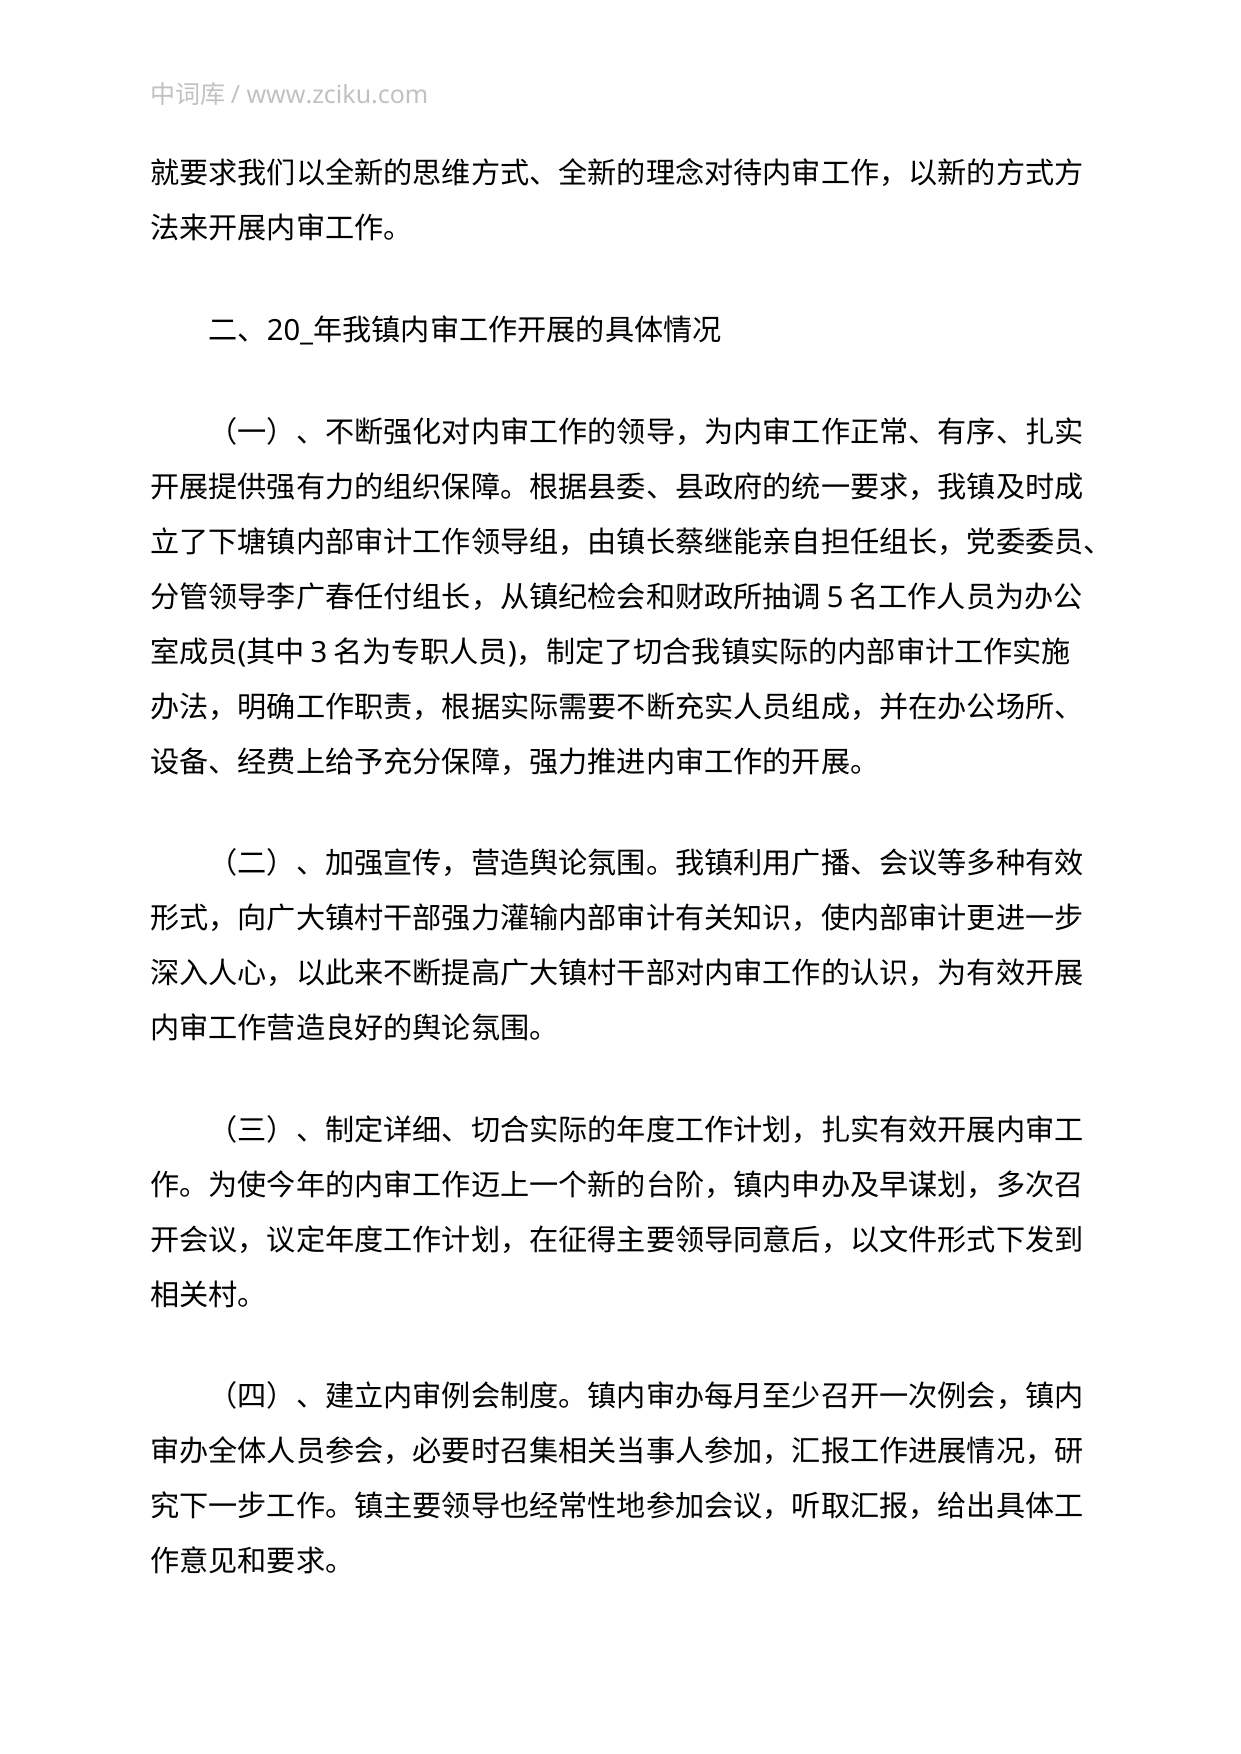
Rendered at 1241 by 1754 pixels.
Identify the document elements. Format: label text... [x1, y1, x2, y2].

text （二）、加强宣传，营造舆论氛围。我镇利用广播、会议等多种有效形式，向广大镇村干部强力灌输内部审计有关知识，使内部审计更进一步深入人心，以此来不断提高广大镇村干部对内审工作的认识，为有效开展内审工作营造良好的舆论氛围。 [150, 840, 1090, 1047]
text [150, 150, 1090, 247]
text 二、20_年我镇内审工作开展的具体情况 [150, 307, 1090, 349]
text （一）、不断强化对内审工作的领导，为内审工作正常、有序、扎实开展提供强有力的组织保障。根据县委、县政府的统一要求，我镇及时成立了下塘镇内部审计工作领导组，由镇长蔡继能亲自担任组长，党委委员、分管领导李广春任付组长，从镇纪检会和财政所抽调5名工作人员为办公室成员(其中3名为专职人员)，制定了切合我镇实际的内部审计工作实施办法，明确工作职责，根据实际需要不断充实人员组成，并在办公场所、设备、经费上给予充分保障，强力推进内审工作的开展。 [150, 409, 1090, 781]
text （三）、制定详细、切合实际的年度工作计划，扎实有效开展内审工作。为使今年的内审工作迈上一个新的台阶，镇内申办及早谋划，多次召开会议，议定年度工作计划，在征得主要领导同意后，以文件形式下发到相关村。 [150, 1106, 1090, 1313]
text （四）、建立内审例会制度。镇内审办每月至少召开一次例会，镇内审办全体人员参会，必要时召集相关当事人参加，汇报工作进展情况，研究下一步工作。镇主要领导也经常性地参加会议，听取汇报，给出具体工作意见和要求。 [150, 1373, 1090, 1580]
